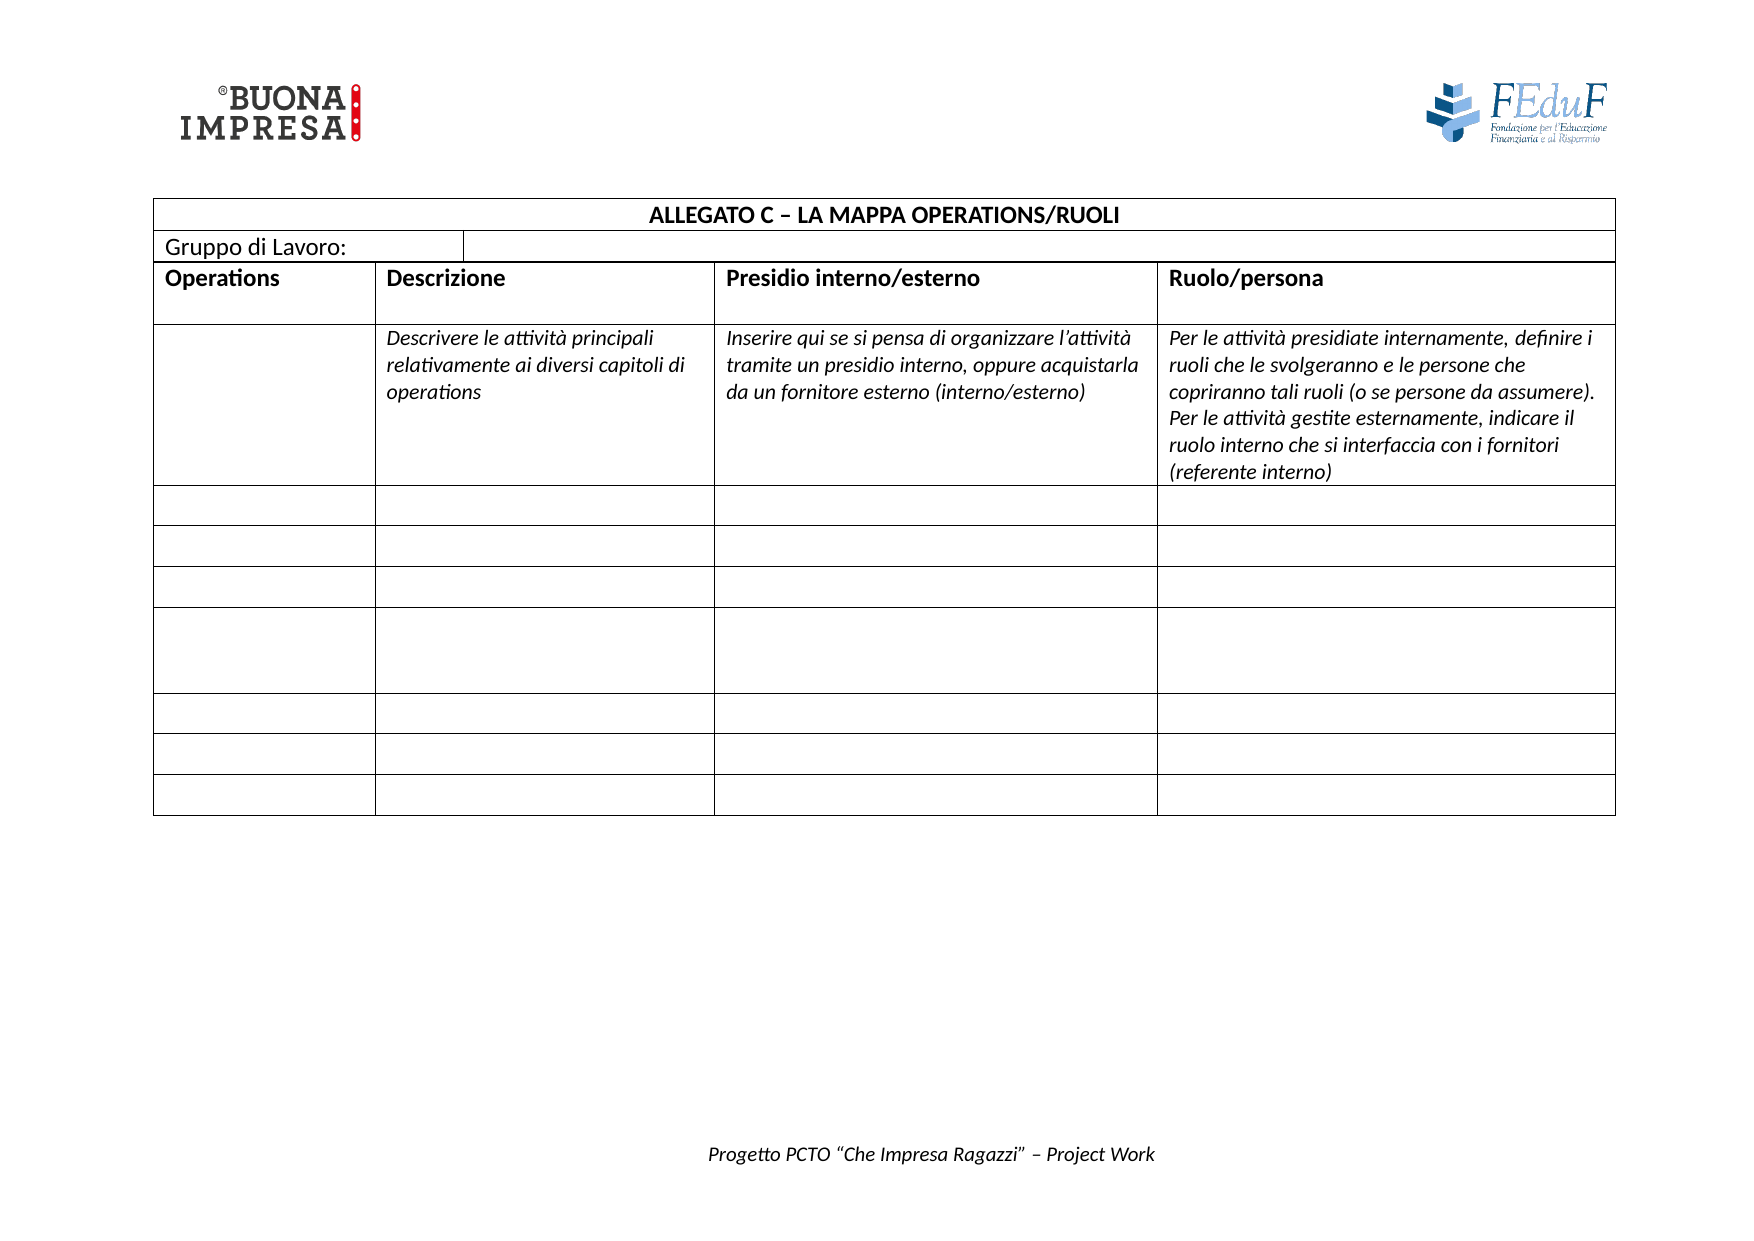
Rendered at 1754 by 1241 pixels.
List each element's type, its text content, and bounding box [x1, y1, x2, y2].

table_cell [1158, 694, 1615, 733]
table_cell [715, 775, 1157, 815]
table_cell [715, 567, 1157, 607]
table_cell [376, 486, 714, 525]
table_cell Descrizione [376, 263, 714, 323]
table_cell [376, 694, 714, 733]
table_cell [154, 526, 375, 566]
table_cell [376, 567, 714, 607]
table_cell [154, 775, 375, 815]
table_cell Ruolo/persona [1158, 263, 1615, 323]
table_cell [1158, 567, 1615, 607]
table_cell [1158, 608, 1615, 692]
table_cell [715, 608, 1157, 692]
table_cell Descrivere le attività principali relativamente ai diversi capitoli di operations [376, 325, 714, 484]
table_cell [1158, 734, 1615, 774]
picture [1426, 83, 1607, 144]
table_cell Presidio interno/esterno [715, 263, 1157, 323]
table_cell [464, 231, 1615, 261]
table_cell [154, 694, 375, 733]
table_cell [1158, 526, 1615, 566]
table_cell [1158, 486, 1615, 525]
table_cell Inserire qui se si pensa di organizzare l’attività tramite un presidio interno, oppure acquistarla da un fornitore esterno (interno/esterno) [715, 325, 1157, 484]
table_cell Operations [154, 263, 375, 323]
table_cell [715, 734, 1157, 774]
table_cell [154, 734, 375, 774]
table_cell Gruppo di Lavoro: [154, 231, 463, 261]
table_cell [154, 486, 375, 525]
table_cell [715, 694, 1157, 733]
table_cell [715, 486, 1157, 525]
table_cell [376, 775, 714, 815]
picture [180, 84, 361, 142]
table_cell [1158, 775, 1615, 815]
table_cell Per le attività presidiate internamente, definire i ruoli che le svolgeranno e le persone che copriranno tali ruoli (o se persone da assumere). Per le attività gestite esternamente, indicare il ruolo interno che si interfaccia con i fornitori (referente interno) [1158, 325, 1615, 484]
table_cell [376, 608, 714, 692]
table_header ALLEGATO C – LA MAPPA OPERATIONS/RUOLI [154, 199, 1615, 230]
table_cell [715, 526, 1157, 566]
table_cell [376, 734, 714, 774]
table_cell [154, 567, 375, 607]
table_cell [154, 608, 375, 692]
table_cell [376, 526, 714, 566]
table_cell [154, 325, 375, 484]
